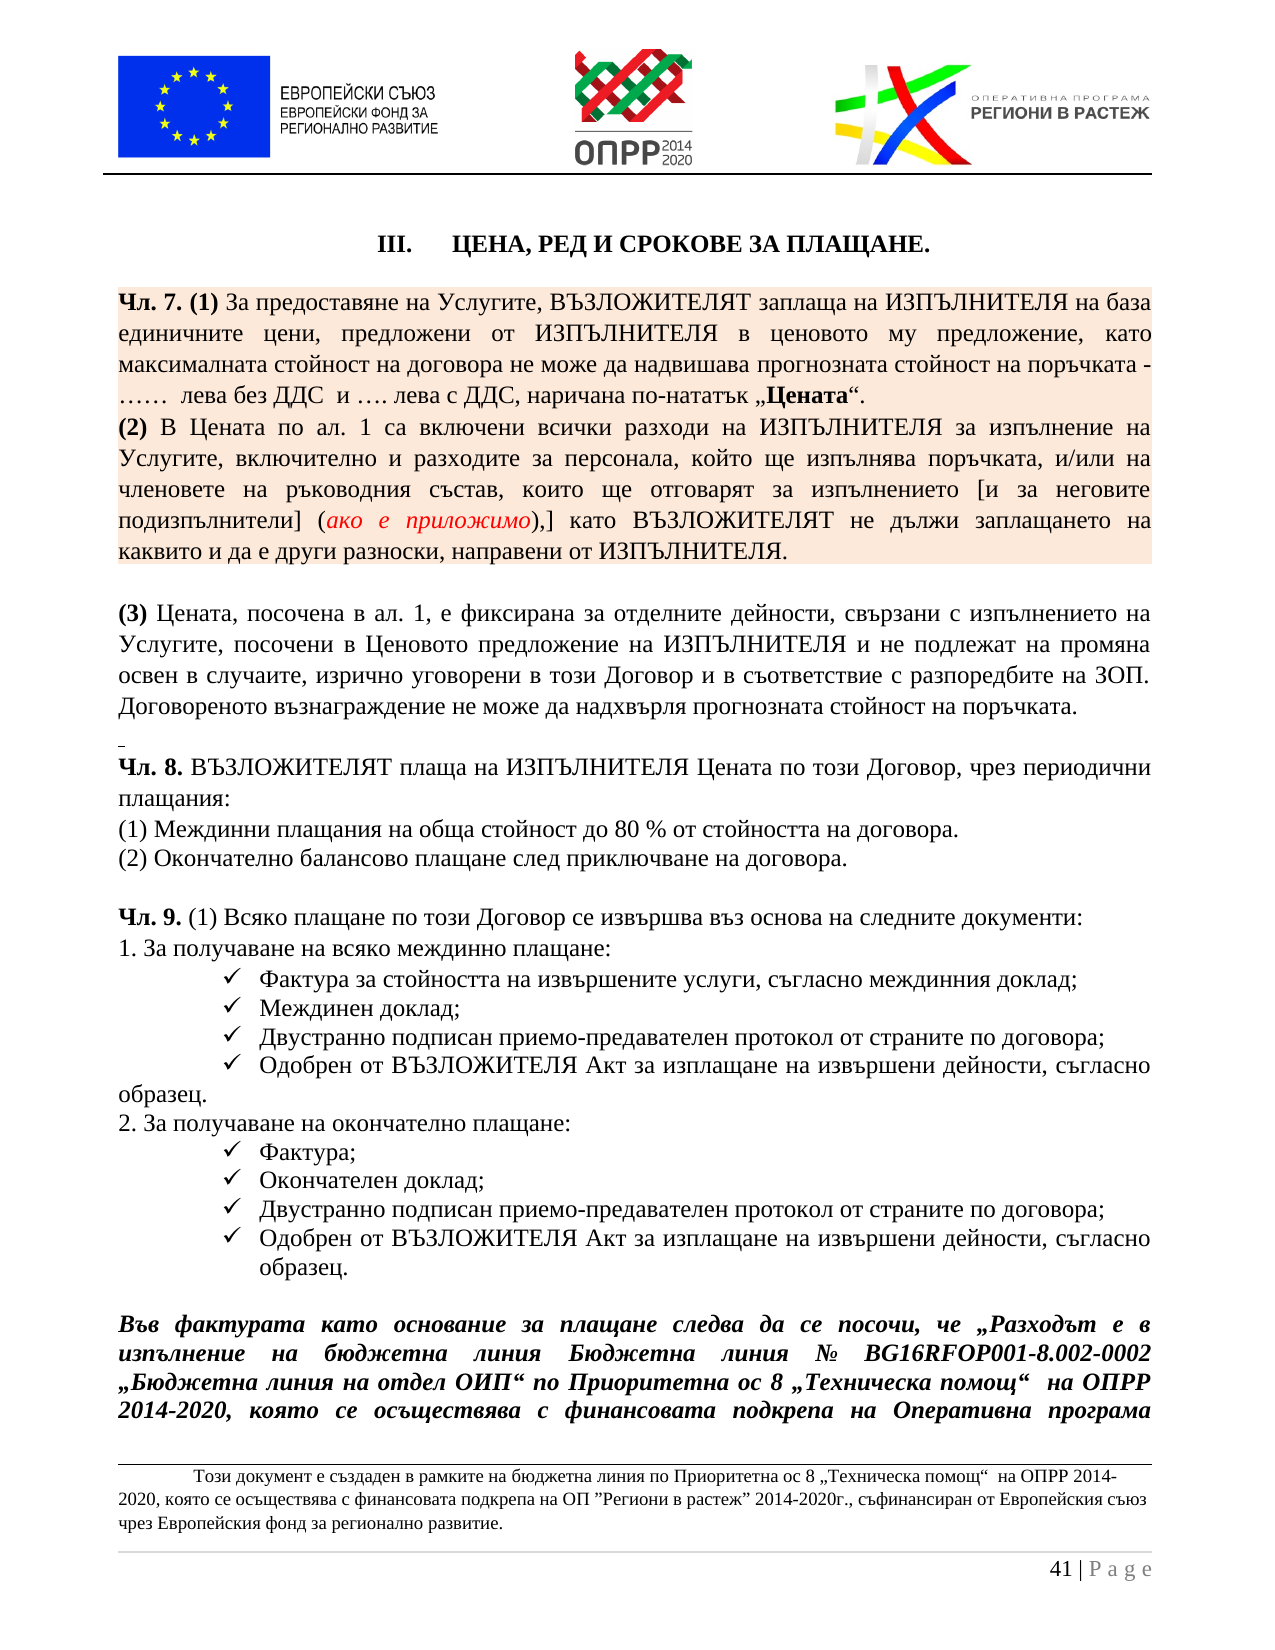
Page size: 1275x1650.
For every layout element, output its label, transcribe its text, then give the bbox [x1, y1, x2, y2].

list Окончателен доклад; [222, 1166, 1152, 1194]
picture [103, 44, 466, 171]
list Фактура; [222, 1137, 1152, 1166]
list Двустранно подписан приемо-предавателен протокол от страните по договора; [222, 1194, 1152, 1223]
text Чл. 9. (1) Всяко плащане по този Договор се извършва въз основа на следните документи: [118, 902, 1152, 931]
picture [818, 57, 1173, 172]
list Междинен доклад; [222, 993, 1152, 1022]
picture [575, 49, 695, 171]
text (3) Цената, посочена в ал. 1, е фиксирана за отделните дейности, свързани с изпълнението на Услугите, посочени в Ценовото предложение на ИЗПЪЛНИТЕЛЯ и не подлежат на промяна освен в случаите, изрично уговорени в този Договор и в съответствие с разпоредбите на ЗОП. Договореното възнаграждение не може да надхвърля прогнозната стойност на поръчката. [118, 598, 1152, 720]
text (1) Междинни плащания на обща стойност до 80 % от стойността на договора. [118, 814, 1152, 843]
text Чл. 8. ВЪЗЛОЖИТЕЛЯТ плаща на ИЗПЪЛНИТЕЛЯ Цената по този Договор, чрез периодични плащания: [118, 752, 1152, 812]
list ЦЕНА, РЕД И СРОКОВЕ ЗА ПЛАЩАНЕ. [156, 229, 1152, 258]
text 2. За получаване на окончателно плащане: [118, 1108, 1152, 1137]
list Фактура за стойността на извършените услуги, съгласно междинния доклад; [222, 964, 1152, 993]
list Двустранно подписан приемо-предавателен протокол от страните по договора; [222, 1022, 1152, 1051]
list Одобрен от ВЪЗЛОЖИТЕЛЯ Акт за изплащане на извършени дейности, съгласно образец. [118, 1051, 1152, 1108]
text (2) Окончателно балансово плащане след приключване на договора. [118, 843, 1152, 872]
text Чл. 7. (1) За предоставяне на Услугите, ВЪЗЛОЖИТЕЛЯТ заплаща на ИЗПЪЛНИТЕЛЯ на база единичните цени, предложени от ИЗПЪЛНИТЕЛЯ в ценовото му предложение, като максималната стойност на договора не може да надвишава прогнозната стойност на поръчката - …… лева без ДДС и …. лева с ДДС, наричана по-нататък „Цената“. [118, 287, 1152, 409]
text (2) В Цената по ал. 1 са включени всички разходи на ИЗПЪЛНИТЕЛЯ за изпълнение на Услугите, включително и разходите за персонала, който ще изпълнява поръчката, и/или на членовете на ръководния състав, които ще отговарят за изпълнението [и за неговите подизпълнители] (ако е приложимо),] като ВЪЗЛОЖИТЕЛЯТ не дължи заплащането на каквито и да е други разноски, направени от ИЗПЪЛНИТЕЛЯ. [118, 412, 1152, 564]
text 1. За получаване на всяко междинно плащане: [118, 933, 1152, 962]
list Одобрен от ВЪЗЛОЖИТЕЛЯ Акт за изплащане на извършени дейности, съгласно образец. [222, 1223, 1152, 1281]
